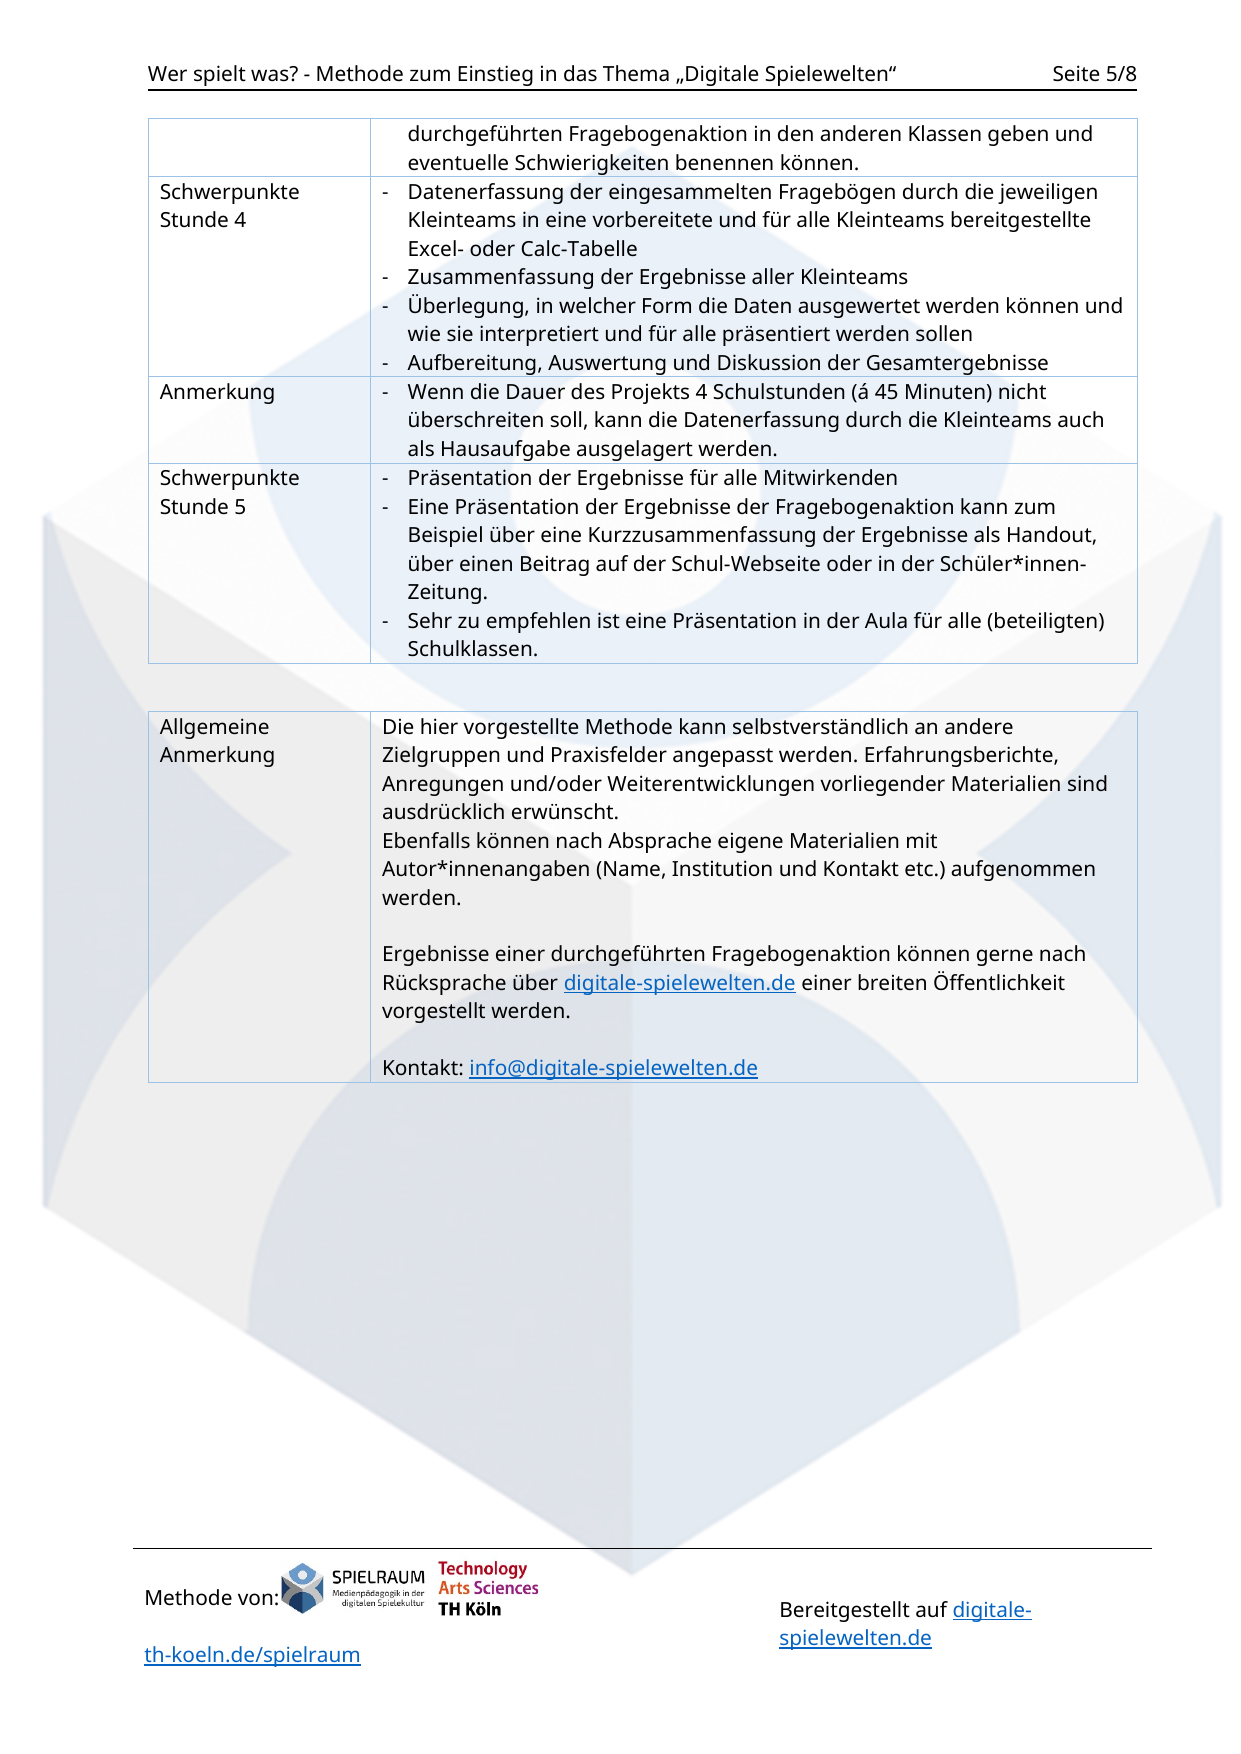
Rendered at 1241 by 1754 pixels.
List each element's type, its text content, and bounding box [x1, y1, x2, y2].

picture [14, 0, 1241, 1752]
table_cell Wenn die Dauer des Projekts 4 Schulstunden (á 45 Minuten) nicht überschreiten soll, kann die Datenerfassung durch die Kleinteams auch als Hausaufgabe ausgelagert werden. [371, 377, 1137, 462]
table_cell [371, 119, 1137, 176]
table_cell Schwerpunkte Stunde 4 [149, 177, 370, 376]
table_cell Datenerfassung der eingesammelten Fragebögen durch die jeweiligen Kleinteams in eine vorbereitete und für alle Kleinteams bereitgestellte Excel- oder Calc-Tabelle Zusammenfassung der Ergebnisse aller Kleinteams Überlegung, in welcher Form die Daten ausgewertet werden können und wie sie interpretiert und für alle präsentiert werden sollen Aufbereitung, Auswertung und Diskussion der Gesamtergebnisse [371, 177, 1137, 376]
table_header Allgemeine Anmerkung [149, 712, 370, 1082]
table_cell Anmerkung [149, 377, 370, 462]
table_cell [149, 119, 370, 176]
table_cell Präsentation der Ergebnisse für alle Mitwirkenden Eine Präsentation der Ergebnisse der Fragebogenaktion kann zum Beispiel über eine Kurzzusammenfassung der Ergebnisse als Handout, über einen Beitrag auf der Schul-Webseite oder in der Schüler*innen-Zeitung. Sehr zu empfehlen ist eine Präsentation in der Aula für alle (beteiligten) Schulklassen. [371, 464, 1137, 663]
table_header Die hier vorgestellte Methode kann selbstverständlich an andere Zielgruppen und Praxisfelder angepasst werden. Erfahrungsberichte, Anregungen und/oder Weiterentwicklungen vorliegender Materialien sind ausdrücklich erwünscht. Ebenfalls können nach Absprache eigene Materialien mit Autor*innenangaben (Name, Institution und Kontakt etc.) aufgenommen werden. Ergebnisse einer durchgeführten Fragebogenaktion können gerne nach Rücksprache über digitale-spielewelten.de einer breiten Öffentlichkeit vorgestellt werden. Kontakt: info@digitale-spielewelten.de [371, 712, 1137, 1082]
table_cell Schwerpunkte Stunde 5 [149, 464, 370, 663]
